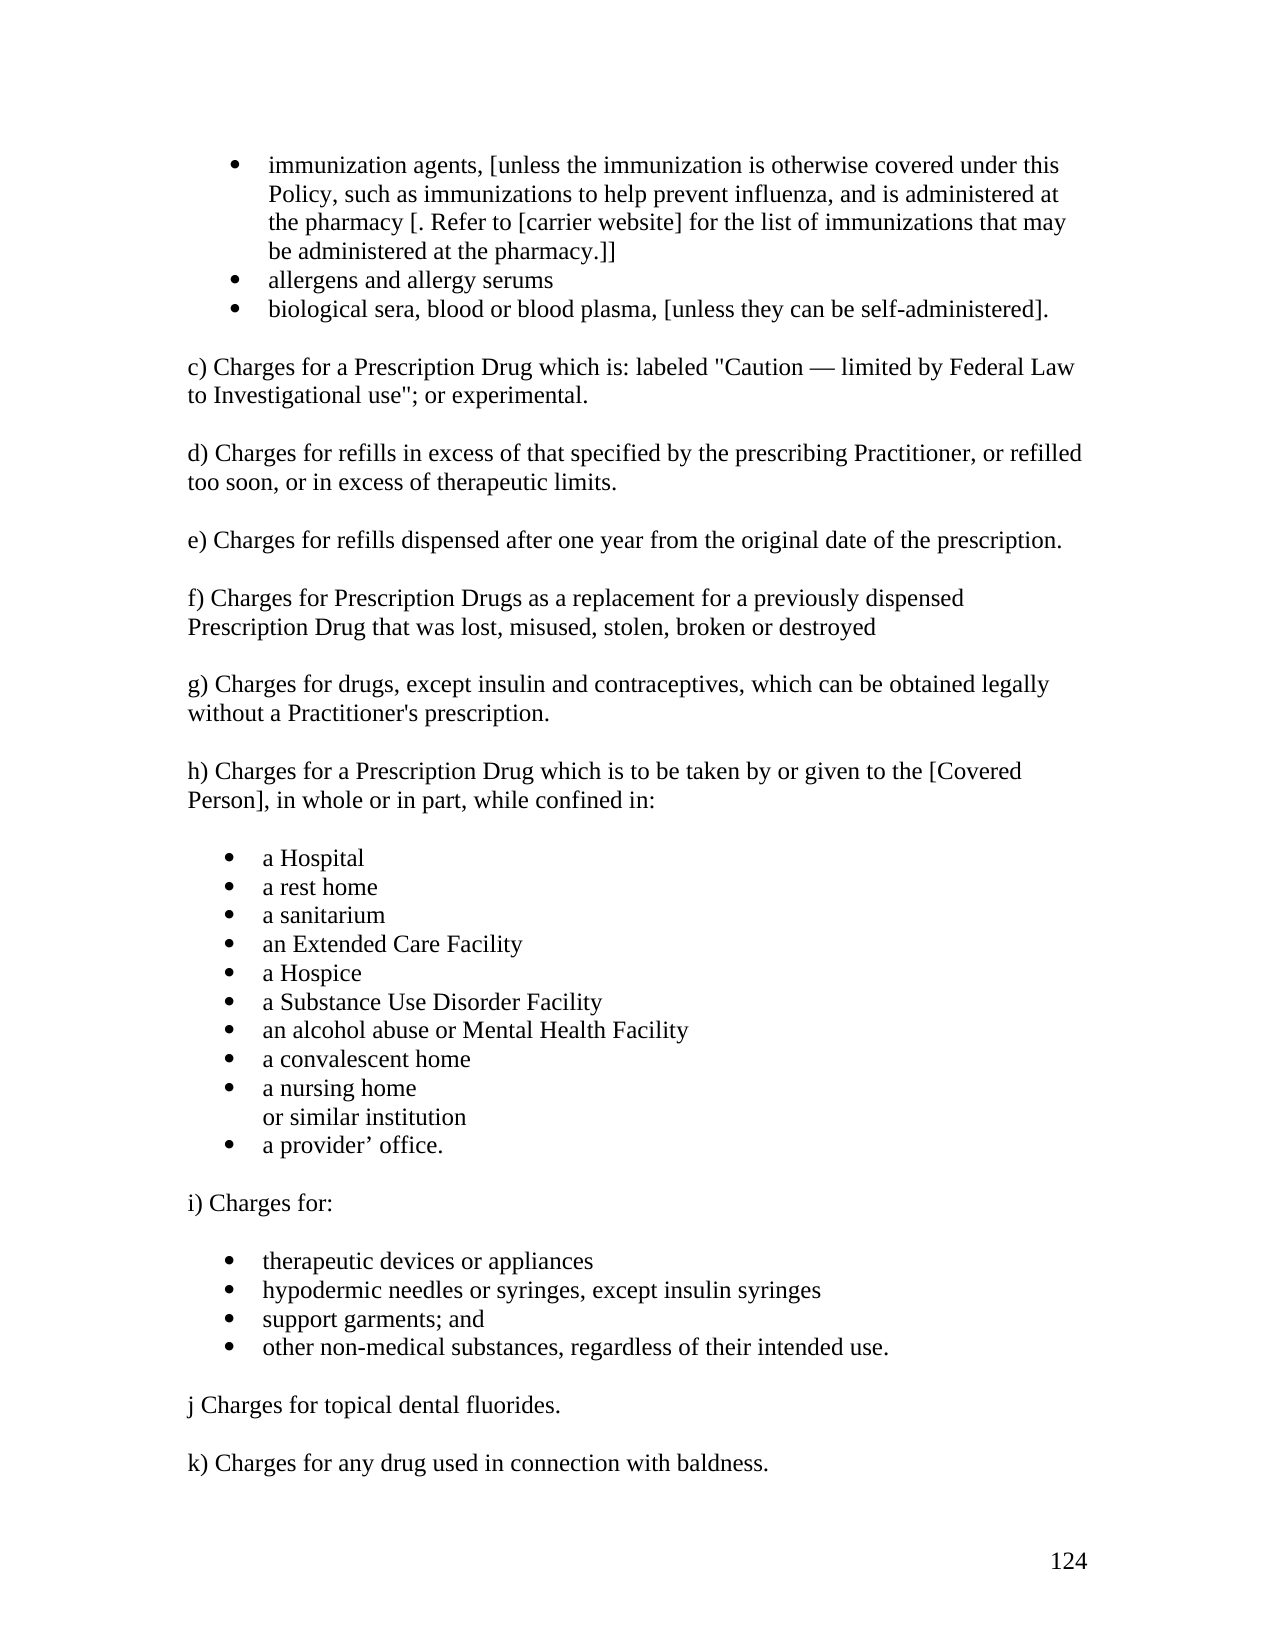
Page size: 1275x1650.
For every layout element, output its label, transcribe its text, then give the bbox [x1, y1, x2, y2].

text i) Charges for: [187, 1188, 1087, 1217]
list a Hospital [225, 843, 1087, 872]
list immunization agents, [unless the immunization is otherwise covered under this Policy, such as immunizations to help prevent influenza, and is administered at the pharmacy [. Refer to [carrier website] for the list of immunizations that may be administered at the pharmacy.]] [231, 150, 1087, 265]
text f) Charges for Prescription Drugs as a replacement for a previously dispensed Prescription Drug that was lost, misused, stolen, broken or destroyed [187, 583, 1087, 640]
text j Charges for topical dental fluorides. [187, 1390, 1087, 1419]
text g) Charges for drugs, except insulin and contraceptives, which can be obtained legally without a Practitioner's prescription. [187, 669, 1087, 727]
list hypodermic needles or syringes, except insulin syringes [225, 1275, 1087, 1304]
list a nursing home or similar institution [225, 1073, 1087, 1130]
text d) Charges for refills in excess of that specified by the prescribing Practitioner, or refilled too soon, or in excess of therapeutic limits. [187, 438, 1087, 496]
list a rest home [225, 872, 1087, 900]
text h) Charges for a Prescription Drug which is to be taken by or given to the [Covered Person], in whole or in part, while confined in: [187, 756, 1087, 814]
list a convalescent home [225, 1044, 1087, 1073]
list biological sera, blood or blood plasma, [unless they can be self-administered]. [231, 294, 1087, 322]
text c) Charges for a Prescription Drug which is: labeled "Caution — limited by Federal Law to Investigational use"; or experimental. [187, 352, 1087, 409]
list a Substance Use Disorder Facility [225, 987, 1087, 1015]
list a provider’ office. [225, 1130, 1087, 1159]
list other non-medical substances, regardless of their intended use. [225, 1332, 1087, 1361]
text k) Charges for any drug used in connection with baldness. [187, 1448, 1087, 1477]
list an alcohol abuse or Mental Health Facility [225, 1015, 1087, 1044]
list a Hospice [225, 958, 1087, 987]
list an Extended Care Facility [225, 929, 1087, 958]
text e) Charges for refills dispensed after one year from the original date of the prescription. [187, 525, 1087, 554]
list support garments; and [225, 1304, 1087, 1332]
list allergens and allergy serums [231, 265, 1087, 294]
list therapeutic devices or appliances [225, 1246, 1087, 1275]
list a sanitarium [225, 900, 1087, 929]
